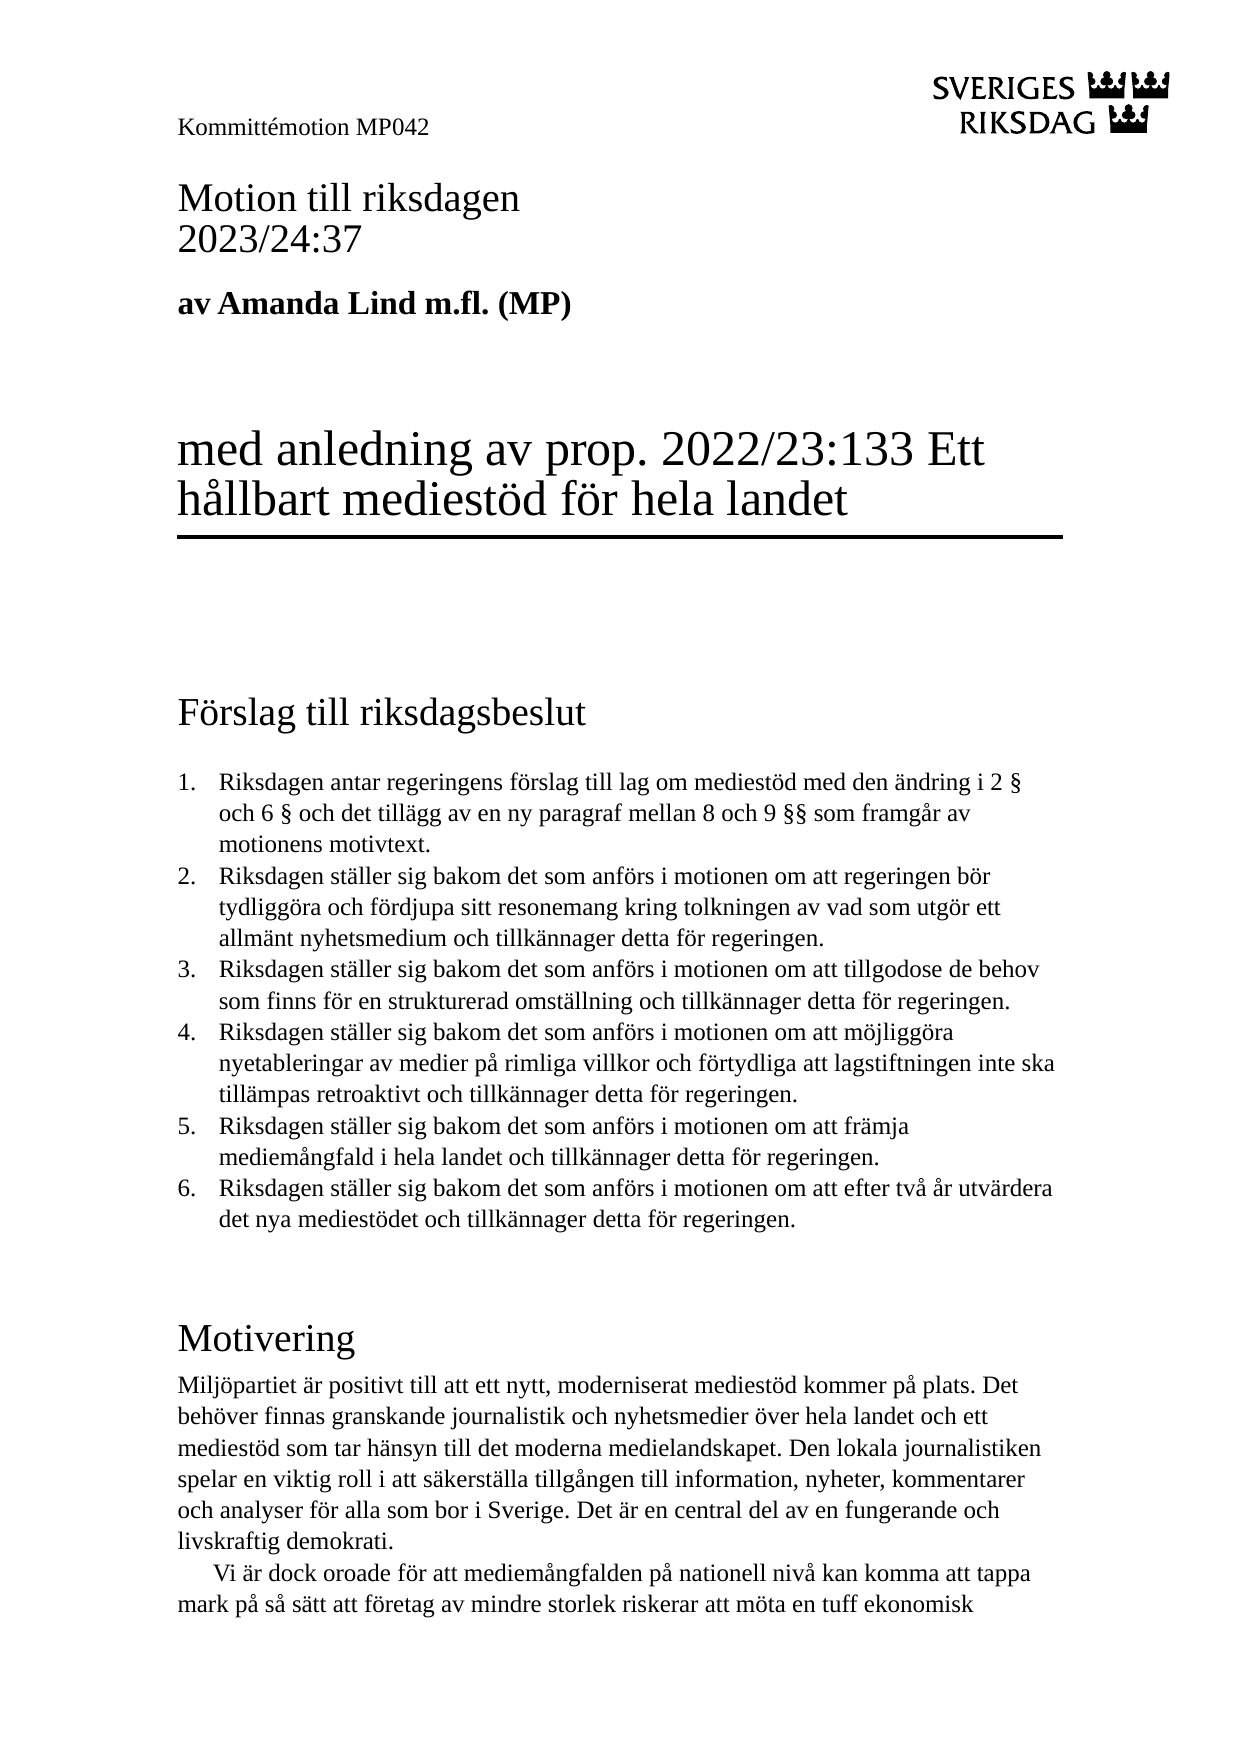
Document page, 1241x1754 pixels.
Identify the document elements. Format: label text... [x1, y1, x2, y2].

text Miljöpartiet är positivt till att ett nytt, moderniserat mediestöd kommer på plats. Det behöver finnas granskande journalistik och nyhetsmedier över hela landet och ett mediestöd som tar hänsyn till det moderna medielandskapet. Den lokala journalistiken spelar en viktig roll i att säkerställa tillgången till information, nyheter, kommentarer och analyser för alla som bor i Sverige. Det är en central del av en fungerande och livskraftig demokrati. [177, 1368, 1063, 1555]
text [177, 1555, 1063, 1618]
